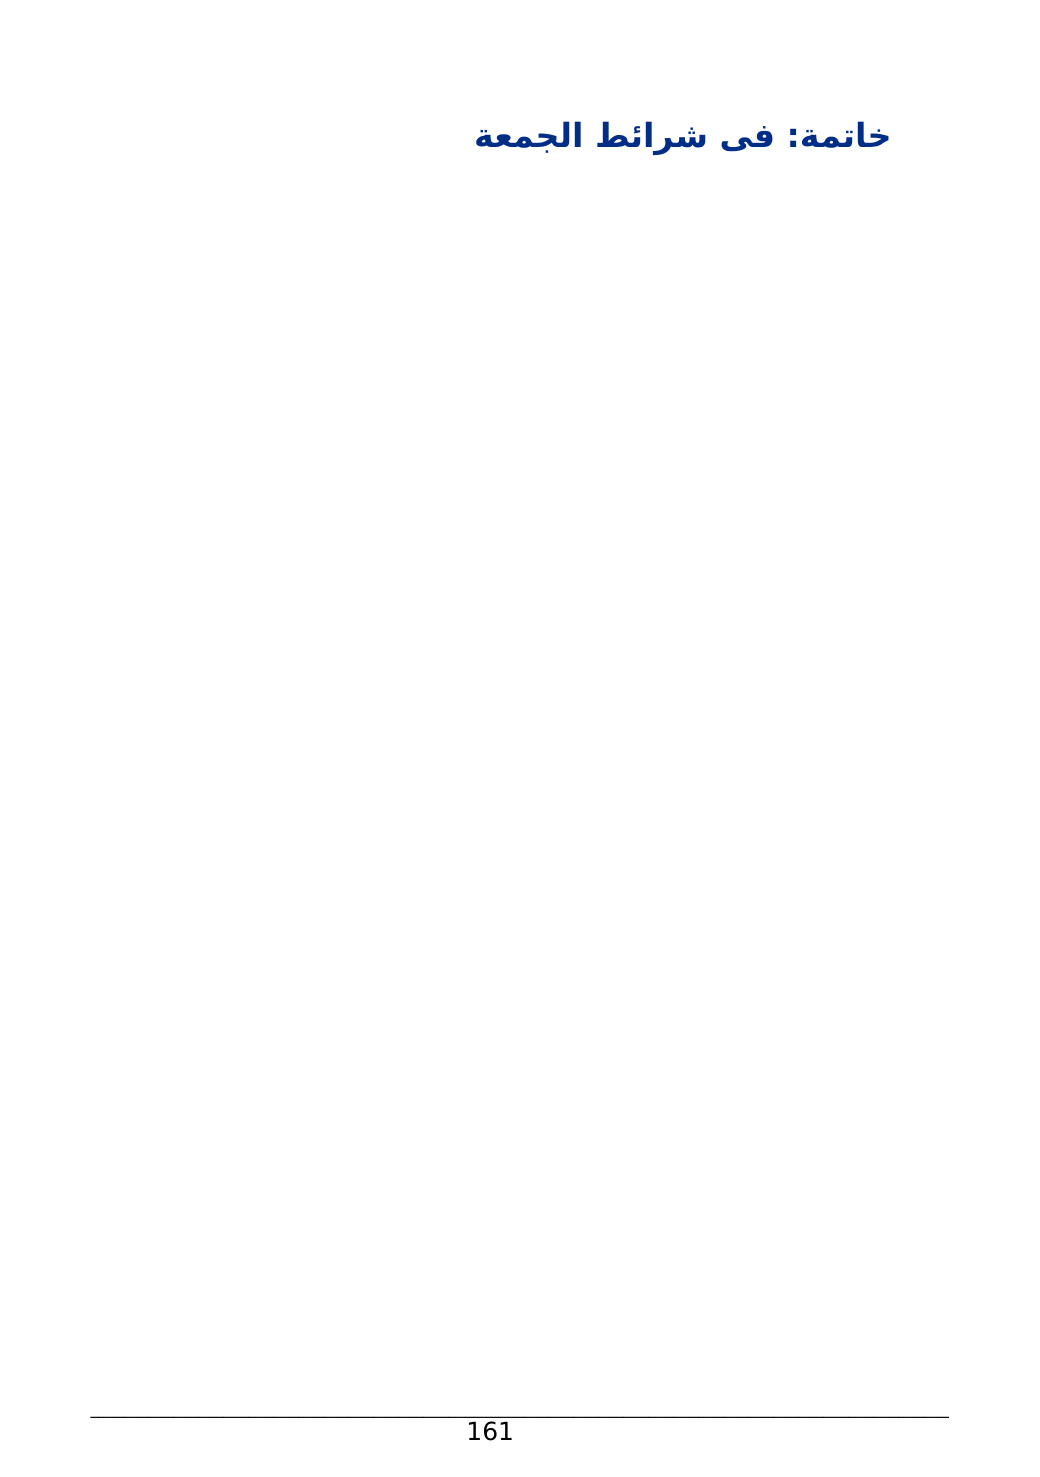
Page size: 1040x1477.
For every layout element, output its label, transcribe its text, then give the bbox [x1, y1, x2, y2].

subtitle خاتمة: فی شرائط الجمعة [148, 118, 892, 155]
